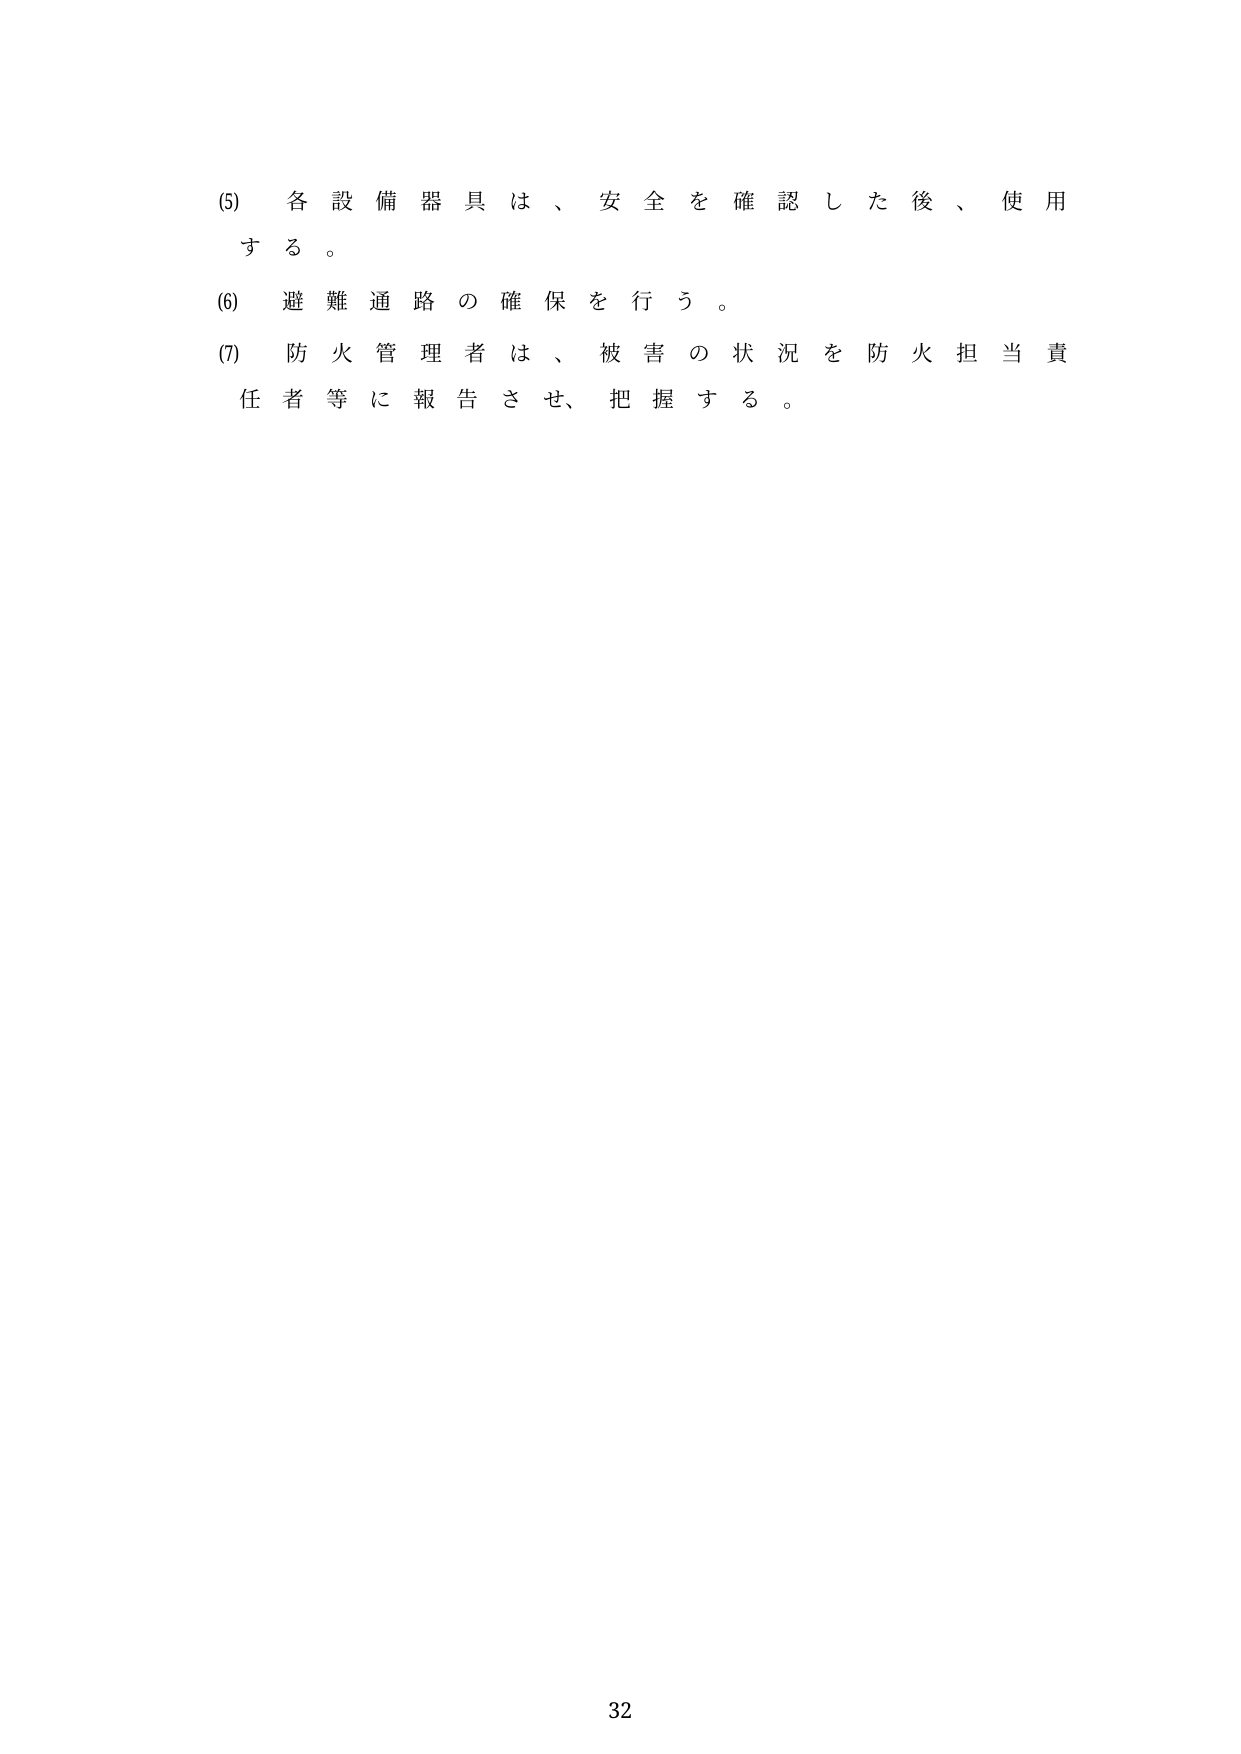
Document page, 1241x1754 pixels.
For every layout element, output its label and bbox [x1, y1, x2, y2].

table_cell [162, 168, 1101, 421]
